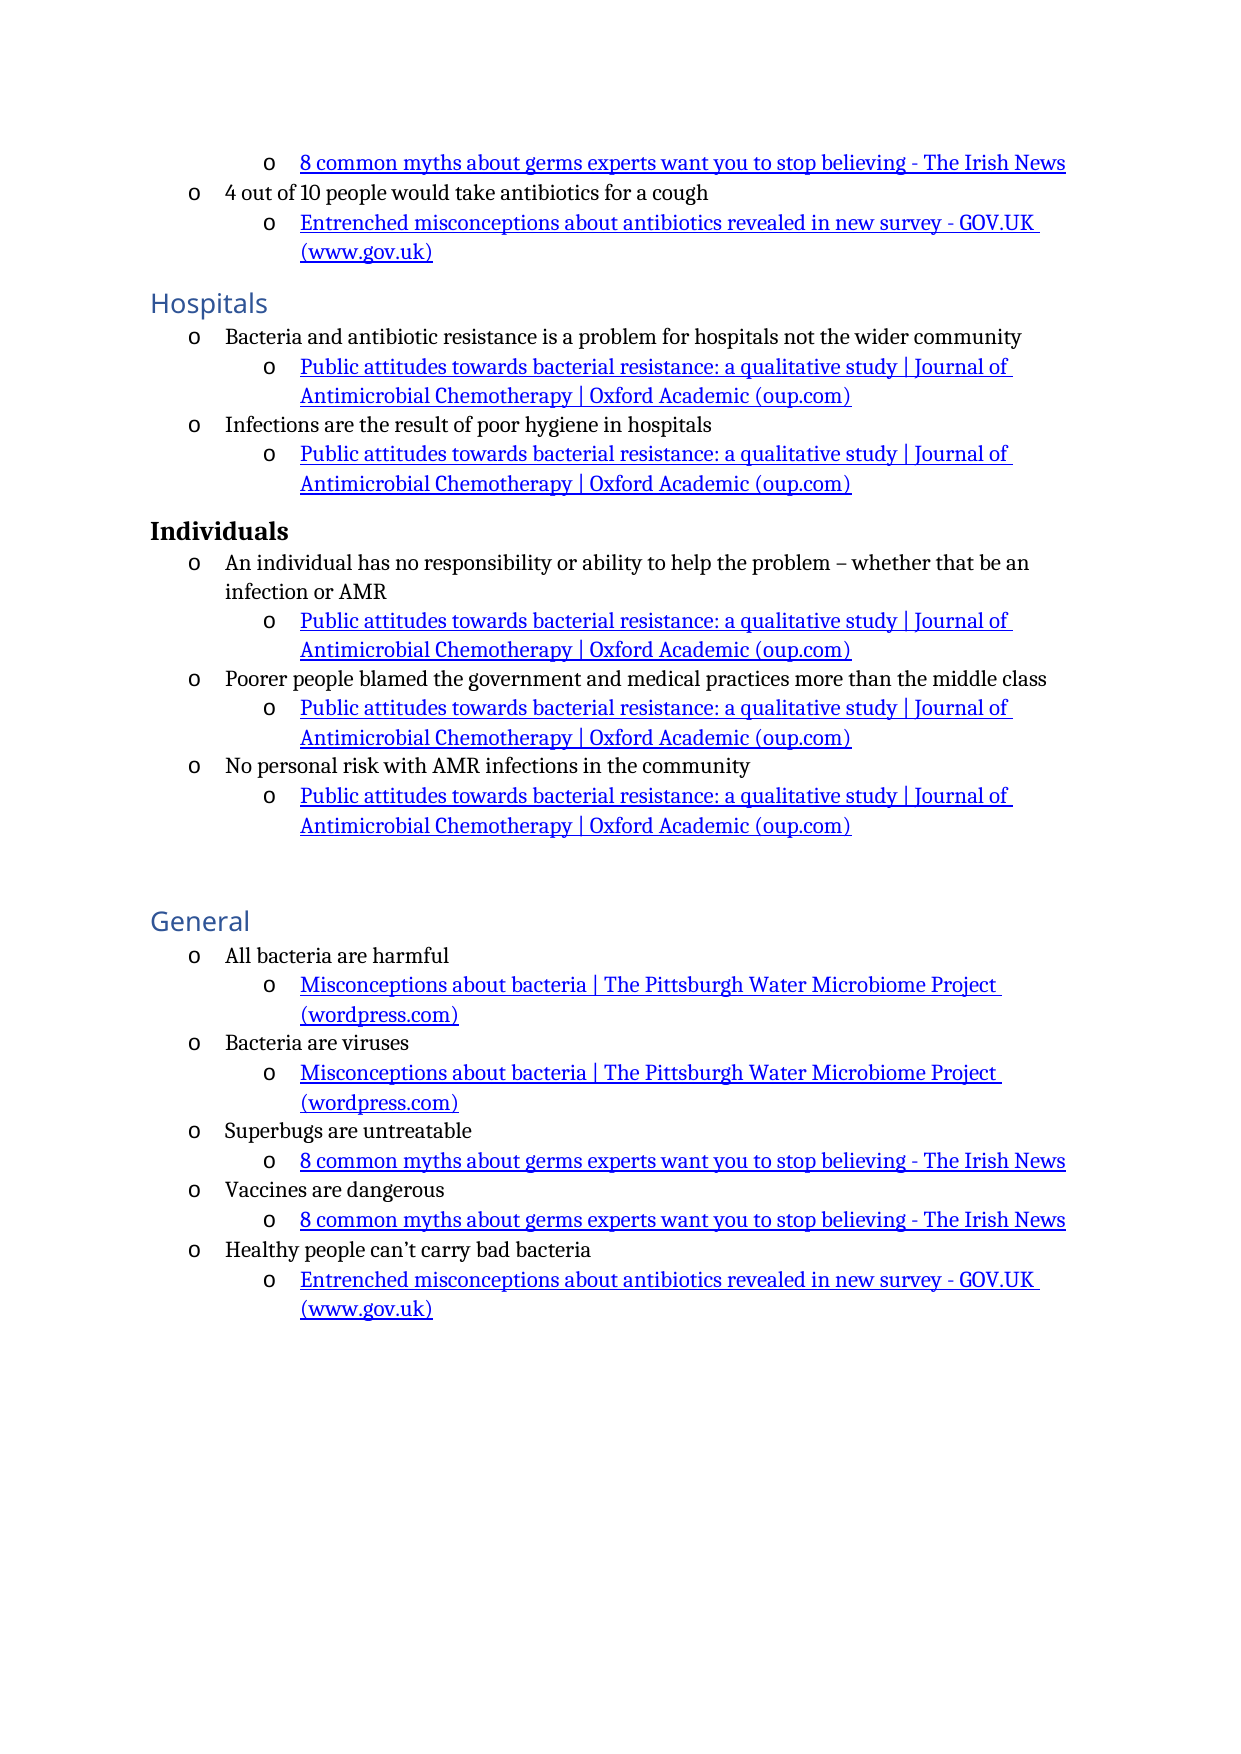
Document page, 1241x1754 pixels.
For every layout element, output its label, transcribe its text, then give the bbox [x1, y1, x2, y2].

list Bacteria and antibiotic resistance is a problem for hospitals not the wider community [187, 324, 1090, 351]
list Poorer people blamed the government and medical practices more than the middle class [187, 666, 1090, 693]
list Bacteria are viruses [187, 1030, 1090, 1058]
list Entrenched misconceptions about antibiotics revealed in new survey - GOV.UK (www.gov.uk) [262, 1266, 1090, 1322]
list No personal risk with AMR infections in the community [187, 753, 1090, 781]
subtitle Individuals [150, 516, 1090, 547]
list Misconceptions about bacteria | The Pittsburgh Water Microbiome Project (wordpress.com) [262, 972, 1090, 1028]
list 8 common myths about germs experts want you to stop believing - The Irish News [262, 150, 1090, 177]
list Public attitudes towards bacterial resistance: a qualitative study | Journal of Antimicrobial Chemotherapy | Oxford Academic (oup.com) [262, 607, 1090, 663]
list Entrenched misconceptions about antibiotics revealed in new survey - GOV.UK (www.gov.uk) [262, 209, 1090, 265]
list Misconceptions about bacteria | The Pittsburgh Water Microbiome Project (wordpress.com) [262, 1060, 1090, 1116]
list Superbugs are untreatable [187, 1118, 1090, 1145]
list Public attitudes towards bacterial resistance: a qualitative study | Journal of Antimicrobial Chemotherapy | Oxford Academic (oup.com) [262, 441, 1090, 497]
list 4 out of 10 people would take antibiotics for a cough [187, 180, 1090, 207]
list An individual has no responsibility or ability to help the problem – whether that be an infection or AMR [187, 549, 1090, 605]
list Public attitudes towards bacterial resistance: a qualitative study | Journal of Antimicrobial Chemotherapy | Oxford Academic (oup.com) [262, 695, 1090, 751]
list Public attitudes towards bacterial resistance: a qualitative study | Journal of Antimicrobial Chemotherapy | Oxford Academic (oup.com) [262, 353, 1090, 409]
list 8 common myths about germs experts want you to stop believing - The Irish News [262, 1148, 1090, 1175]
list All bacteria are harmful [187, 942, 1090, 970]
list Public attitudes towards bacterial resistance: a qualitative study | Journal of Antimicrobial Chemotherapy | Oxford Academic (oup.com) [262, 783, 1090, 839]
list 8 common myths about germs experts want you to stop believing - The Irish News [262, 1207, 1090, 1234]
list Healthy people can’t carry bad bacteria [187, 1237, 1090, 1264]
subtitle Hospitals [150, 284, 1090, 321]
subtitle General [150, 903, 1090, 939]
list Vaccines are dangerous [187, 1177, 1090, 1205]
list Infections are the result of poor hygiene in hospitals [187, 412, 1090, 439]
